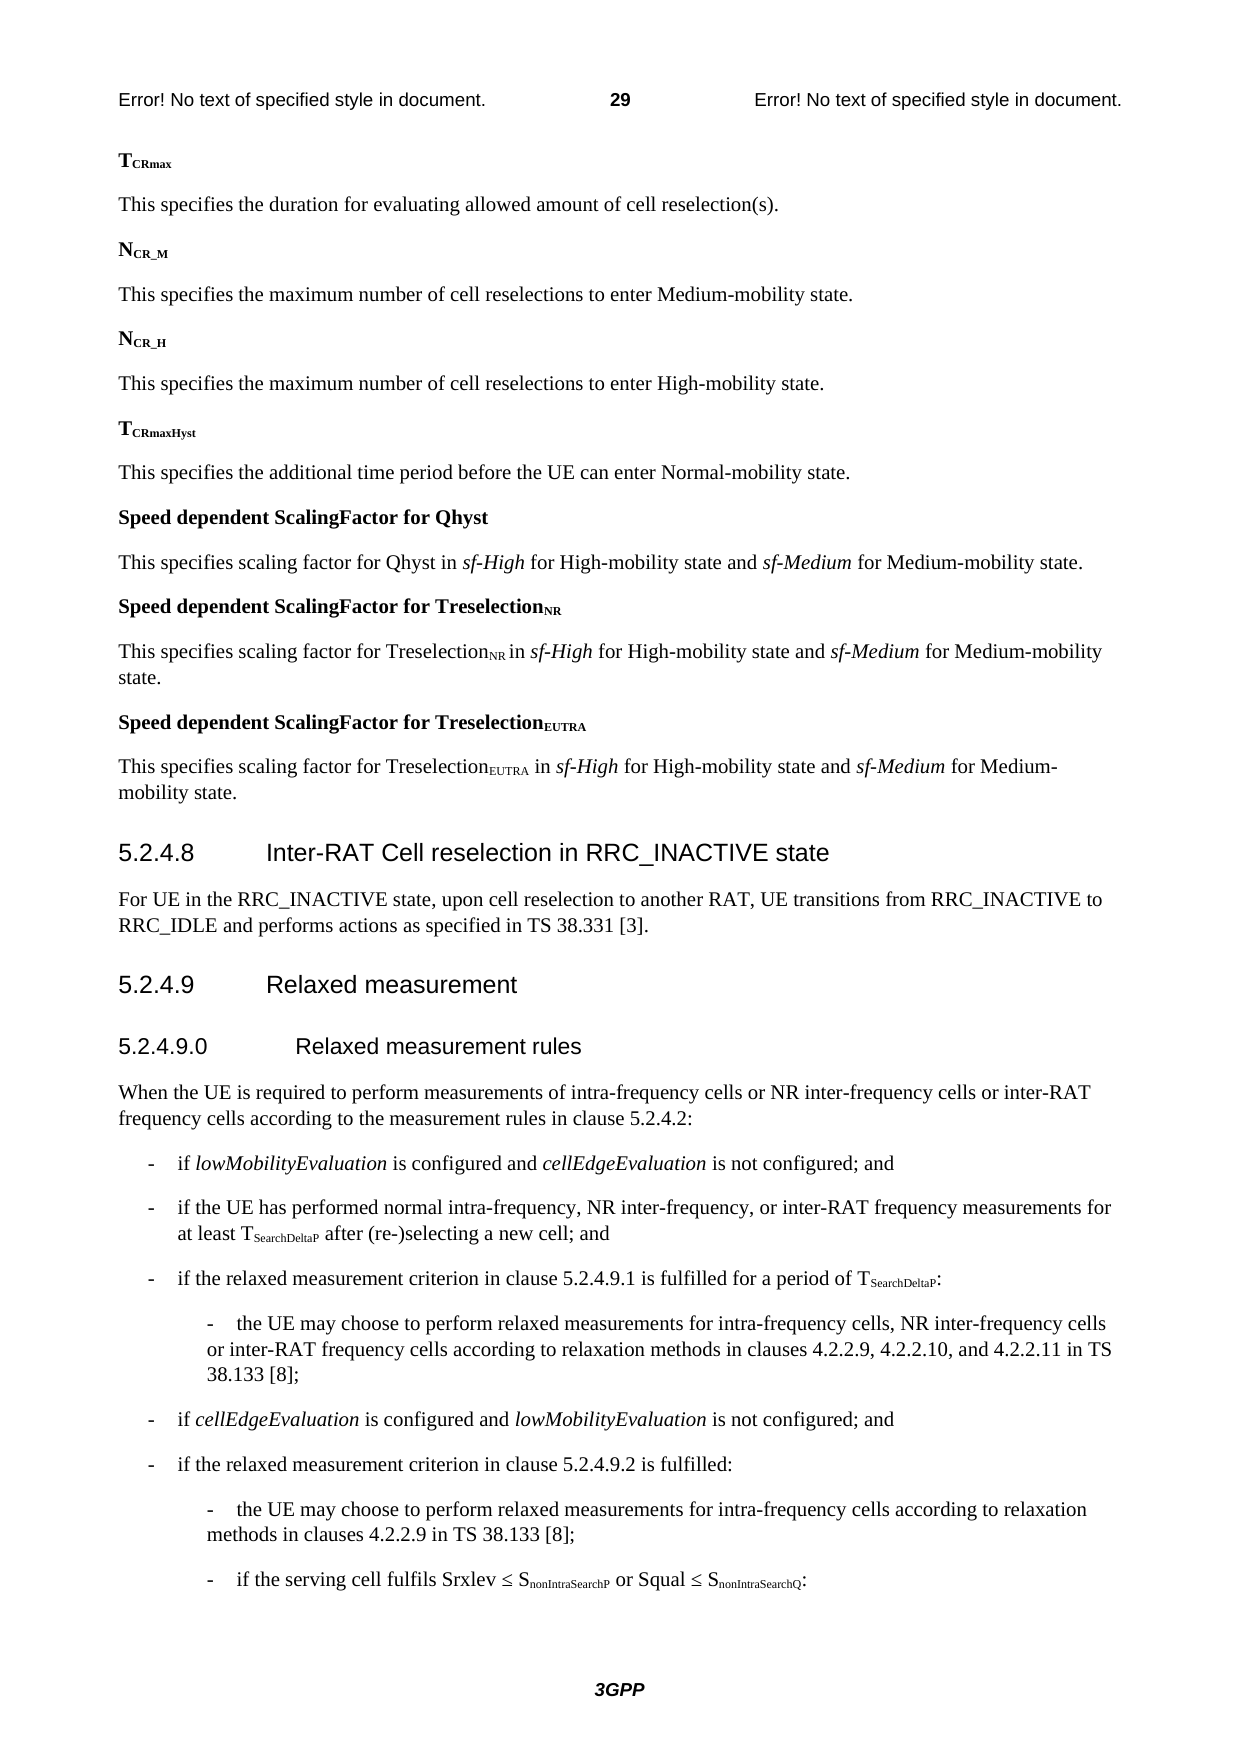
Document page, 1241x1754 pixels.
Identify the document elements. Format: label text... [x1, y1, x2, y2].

text This specifies scaling factor for TreselectionNR in sf-High for High-mobility state and sf-Medium for Medium-mobility state. [118, 639, 1122, 689]
text - if the relaxed measurement criterion in clause 5.2.4.9.1 is fulfilled for a period of TSearchDeltaP: [148, 1266, 1122, 1290]
text Speed dependent ScalingFactor for TreselectionEUTRA [118, 710, 1122, 734]
text Speed dependent ScalingFactor for Qhyst [118, 505, 1122, 529]
text When the UE is required to perform measurements of intra-frequency cells or NR inter-frequency cells or inter-RAT frequency cells according to the measurement rules in clause 5.2.4.2: [118, 1080, 1122, 1130]
text - if lowMobilityEvaluation is configured and cellEdgeEvaluation is not configured; and [148, 1151, 1122, 1174]
subtitle 5.2.4.9 Relaxed measurement [118, 970, 1122, 999]
text - the UE may choose to perform relaxed measurements for intra-frequency cells according to relaxation methods in clauses 4.2.2.9 in TS 38.133 [8]; [207, 1496, 1122, 1546]
text This specifies scaling factor for TreselectionEUTRA in sf-High for High-mobility state and sf-Medium for Medium-mobility state. [118, 754, 1122, 804]
text TCRmaxHyst [118, 416, 1122, 440]
text - if the relaxed measurement criterion in clause 5.2.4.9.2 is fulfilled: [148, 1452, 1122, 1476]
text This specifies the maximum number of cell reselections to enter Medium-mobility state. [118, 282, 1122, 306]
text NCR_H [118, 326, 1122, 350]
text TCRmax [118, 147, 1122, 172]
text This specifies the duration for evaluating allowed amount of cell reselection(s). [118, 192, 1122, 216]
subtitle 5.2.4.8 Inter-RAT Cell reselection in RRC_INACTIVE state [118, 837, 1122, 866]
text - if the serving cell fulfils Srxlev ≤ SnonIntraSearchP or Squal ≤ SnonIntraSearchQ: [207, 1567, 1122, 1591]
subtitle 5.2.4.9.0 Relaxed measurement rules [118, 1033, 1122, 1059]
text - if cellEdgeEvaluation is configured and lowMobilityEvaluation is not configured; and [148, 1407, 1122, 1431]
text This specifies the additional time period before the UE can enter Normal-mobility state. [118, 460, 1122, 484]
text Speed dependent ScalingFactor for TreselectionNR [118, 594, 1122, 618]
text For UE in the RRC_INACTIVE state, upon cell reselection to another RAT, UE transitions from RRC_INACTIVE to RRC_IDLE and performs actions as specified in TS 38.331 [3]. [118, 887, 1122, 937]
text This specifies the maximum number of cell reselections to enter High-mobility state. [118, 371, 1122, 395]
text - the UE may choose to perform relaxed measurements for intra-frequency cells, NR inter-frequency cells or inter-RAT frequency cells according to relaxation methods in clauses 4.2.2.9, 4.2.2.10, and 4.2.2.11 in TS 38.133 [8]; [207, 1311, 1122, 1386]
text This specifies scaling factor for Qhyst in sf-High for High-mobility state and sf-Medium for Medium-mobility state. [118, 550, 1122, 574]
text NCR_M [118, 237, 1122, 261]
